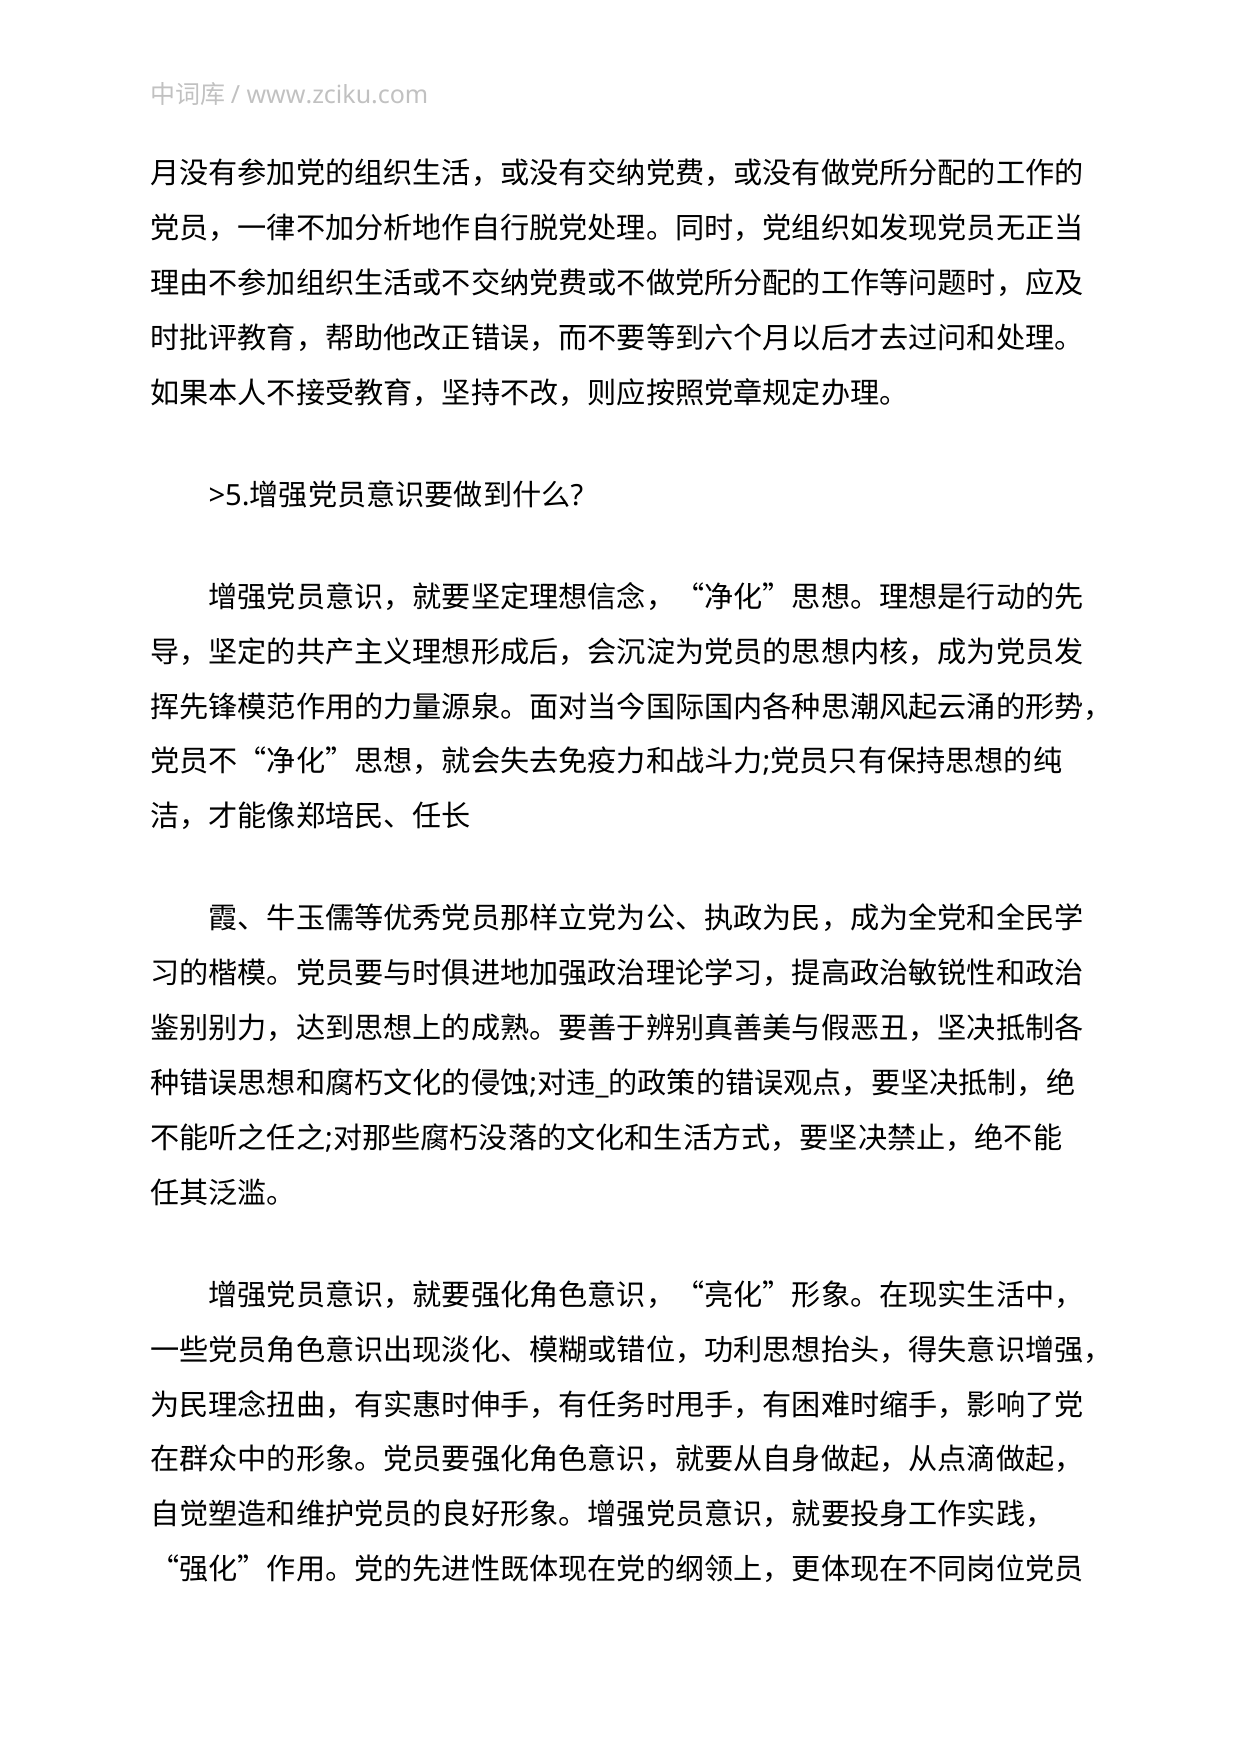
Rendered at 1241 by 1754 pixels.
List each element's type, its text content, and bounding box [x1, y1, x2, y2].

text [150, 150, 1090, 412]
text 增强党员意识，就要坚定理想信念，“净化”思想。理想是行动的先导，坚定的共产主义理想形成后，会沉淀为党员的思想内核，成为党员发挥先锋模范作用的力量源泉。面对当今国际国内各种思潮风起云涌的形势，党员不“净化”思想，就会失去免疫力和战斗力;党员只有保持思想的纯洁，才能像郑培民、任长 [150, 573, 1090, 835]
text >5.增强党员意识要做到什么? [150, 471, 1090, 514]
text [150, 1271, 1090, 1588]
text 霞、牛玉儒等优秀党员那样立党为公、执政为民，成为全党和全民学习的楷模。党员要与时俱进地加强政治理论学习，提高政治敏锐性和政治鉴别别力，达到思想上的成熟。要善于辨别真善美与假恶丑，坚决抵制各种错误思想和腐朽文化的侵蚀;对违_的政策的错误观点，要坚决抵制，绝不能听之任之;对那些腐朽没落的文化和生活方式，要坚决禁止，绝不能任其泛滥。 [150, 895, 1090, 1212]
